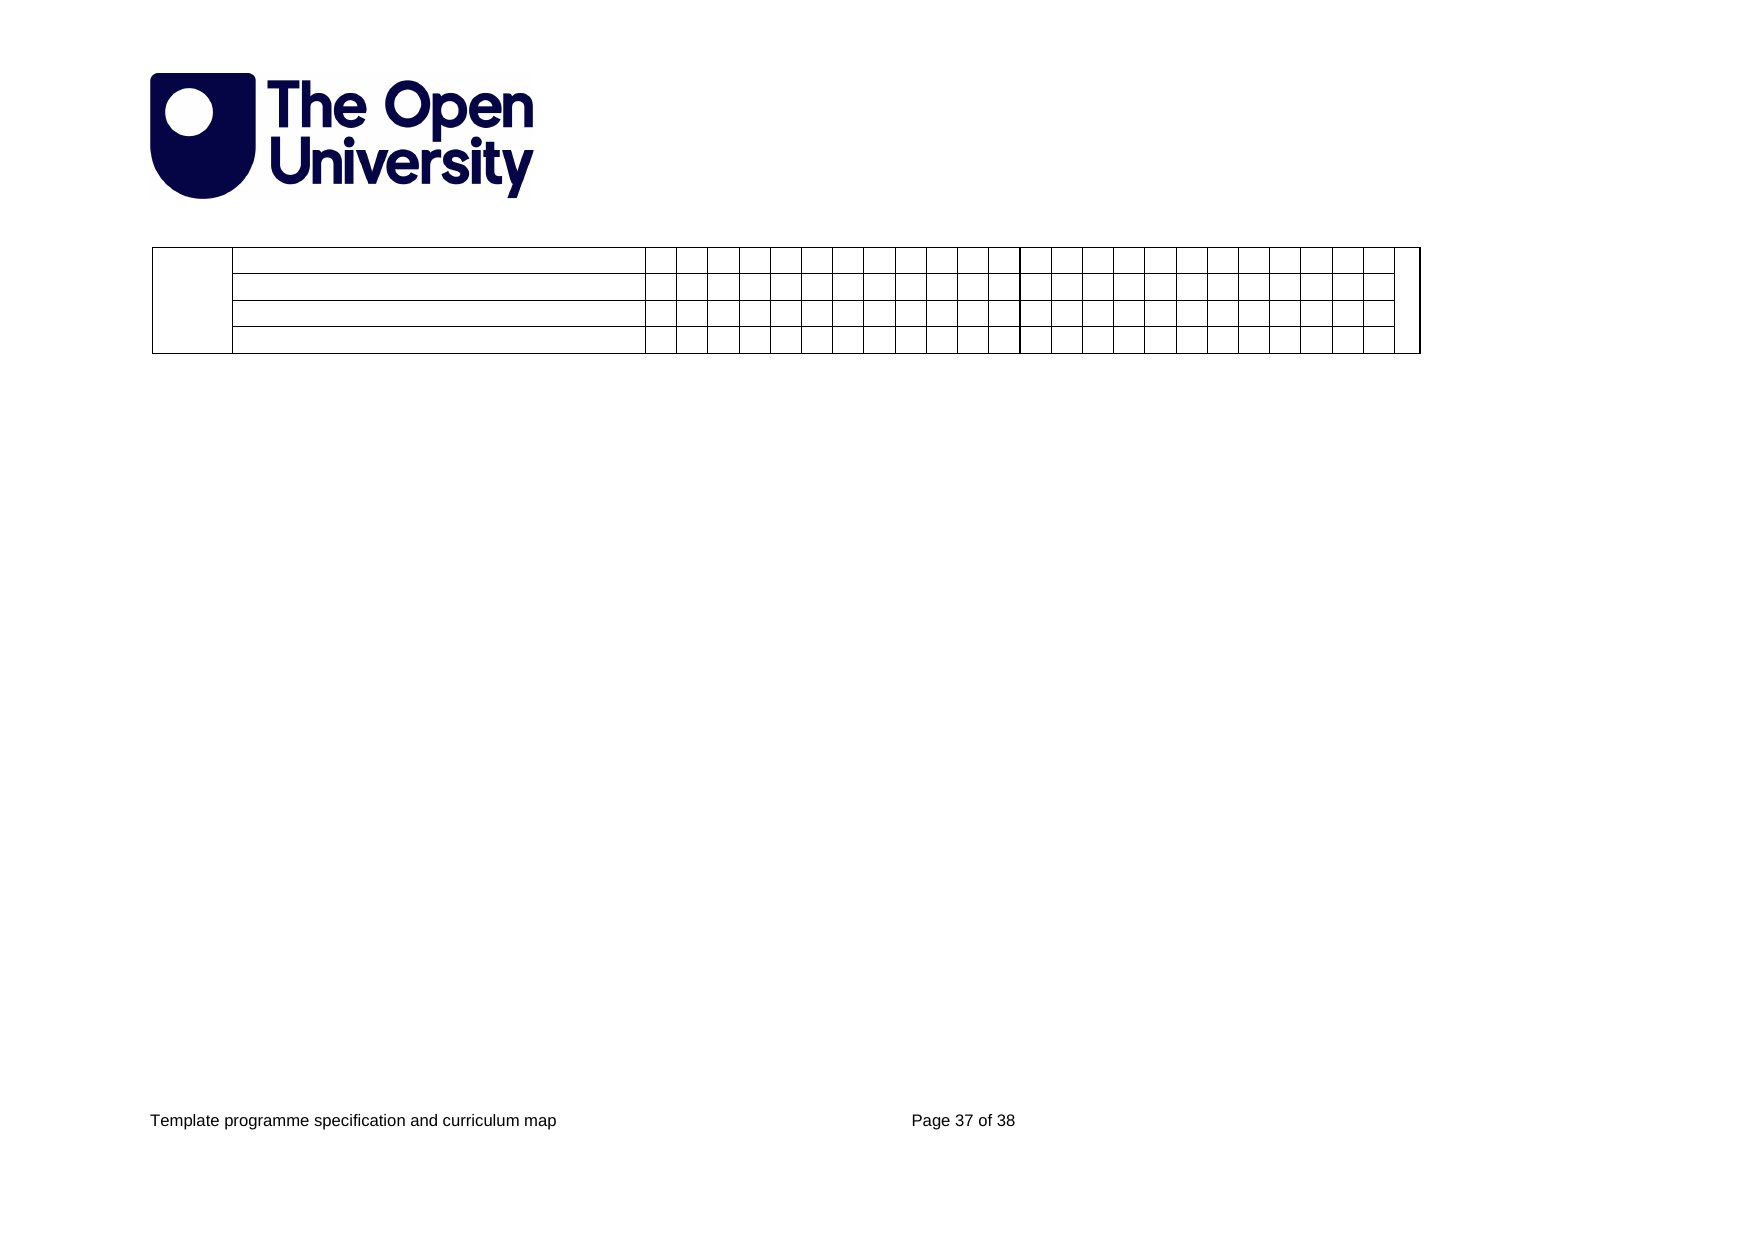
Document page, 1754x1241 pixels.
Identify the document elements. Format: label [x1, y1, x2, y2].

table_cell [1239, 301, 1269, 326]
table_cell [958, 301, 988, 326]
table_cell [958, 327, 988, 353]
table_cell [802, 301, 832, 326]
table_cell [864, 274, 895, 300]
table_cell [677, 327, 707, 353]
table_cell [1239, 274, 1269, 300]
table_cell [896, 327, 926, 353]
table_cell [233, 301, 645, 326]
table_cell [1114, 248, 1144, 273]
table_cell [1145, 248, 1176, 273]
table_cell [1270, 301, 1300, 326]
table_cell [833, 301, 863, 326]
table_cell [802, 274, 832, 300]
table_cell [864, 301, 895, 326]
table_cell [646, 301, 676, 326]
table_cell [708, 327, 739, 353]
table_cell [989, 327, 1019, 353]
table_cell [677, 274, 707, 300]
table_cell [1052, 327, 1082, 353]
table_cell [1052, 274, 1082, 300]
table_cell [1364, 327, 1394, 353]
table_cell [896, 248, 926, 273]
table_cell [1333, 274, 1363, 300]
table_cell [1083, 301, 1113, 326]
table_cell [989, 274, 1019, 300]
table_cell [1114, 274, 1144, 300]
table_cell [1177, 274, 1207, 300]
table_cell [708, 248, 739, 273]
table_cell [833, 274, 863, 300]
table_cell [896, 301, 926, 326]
table_cell [708, 274, 739, 300]
table_cell [771, 274, 801, 300]
table_cell [1083, 248, 1113, 273]
table_cell [1145, 327, 1176, 353]
table_cell [740, 248, 770, 273]
table_cell [1145, 274, 1176, 300]
table_cell [1301, 327, 1332, 353]
table_cell [833, 248, 863, 273]
table_cell [1270, 327, 1300, 353]
table_cell [958, 274, 988, 300]
table_cell [1083, 327, 1113, 353]
table_cell [1270, 274, 1300, 300]
table_cell [1364, 248, 1394, 273]
table_cell [1301, 274, 1332, 300]
table_cell [1145, 301, 1176, 326]
table_cell [989, 248, 1019, 273]
table_cell [1333, 301, 1363, 326]
table_cell [233, 327, 645, 353]
table_cell [233, 274, 645, 300]
table_cell [1021, 327, 1051, 353]
table_cell [740, 301, 770, 326]
table_cell [1239, 248, 1269, 273]
table_cell [1364, 301, 1394, 326]
table_cell [1177, 301, 1207, 326]
picture [150, 73, 534, 199]
table_cell [1239, 327, 1269, 353]
table_cell [740, 327, 770, 353]
table_cell [1114, 301, 1144, 326]
table_cell [1021, 274, 1051, 300]
table_cell [896, 274, 926, 300]
table_cell [1364, 274, 1394, 300]
table_cell [771, 327, 801, 353]
table_cell [927, 327, 957, 353]
table_cell [1333, 248, 1363, 273]
table_cell [833, 327, 863, 353]
table_cell [864, 248, 895, 273]
table_cell [708, 301, 739, 326]
table_cell [1083, 274, 1113, 300]
table_cell [1177, 248, 1207, 273]
table_cell [646, 327, 676, 353]
table_cell [1021, 248, 1051, 273]
table_cell [1208, 327, 1238, 353]
table_cell [1208, 248, 1238, 273]
table_cell [1270, 248, 1300, 273]
table_cell [802, 248, 832, 273]
table_cell [740, 274, 770, 300]
table_cell [233, 248, 645, 273]
table_cell [677, 248, 707, 273]
table_cell [771, 301, 801, 326]
table_cell [1333, 327, 1363, 353]
table_cell [802, 327, 832, 353]
table_cell [864, 327, 895, 353]
table_cell [989, 301, 1019, 326]
table_cell [771, 248, 801, 273]
table_cell [1301, 248, 1332, 273]
table_cell [927, 301, 957, 326]
table_cell [1052, 301, 1082, 326]
table_cell [927, 274, 957, 300]
table_cell [646, 274, 676, 300]
table_cell [1052, 248, 1082, 273]
table_cell [927, 248, 957, 273]
table_cell [1301, 301, 1332, 326]
table_cell [1177, 327, 1207, 353]
table_cell [1114, 327, 1144, 353]
table_cell [646, 248, 676, 273]
table_cell [1021, 301, 1051, 326]
table_cell [958, 248, 988, 273]
table_cell [1208, 274, 1238, 300]
table_cell [1208, 301, 1238, 326]
table_cell [677, 301, 707, 326]
